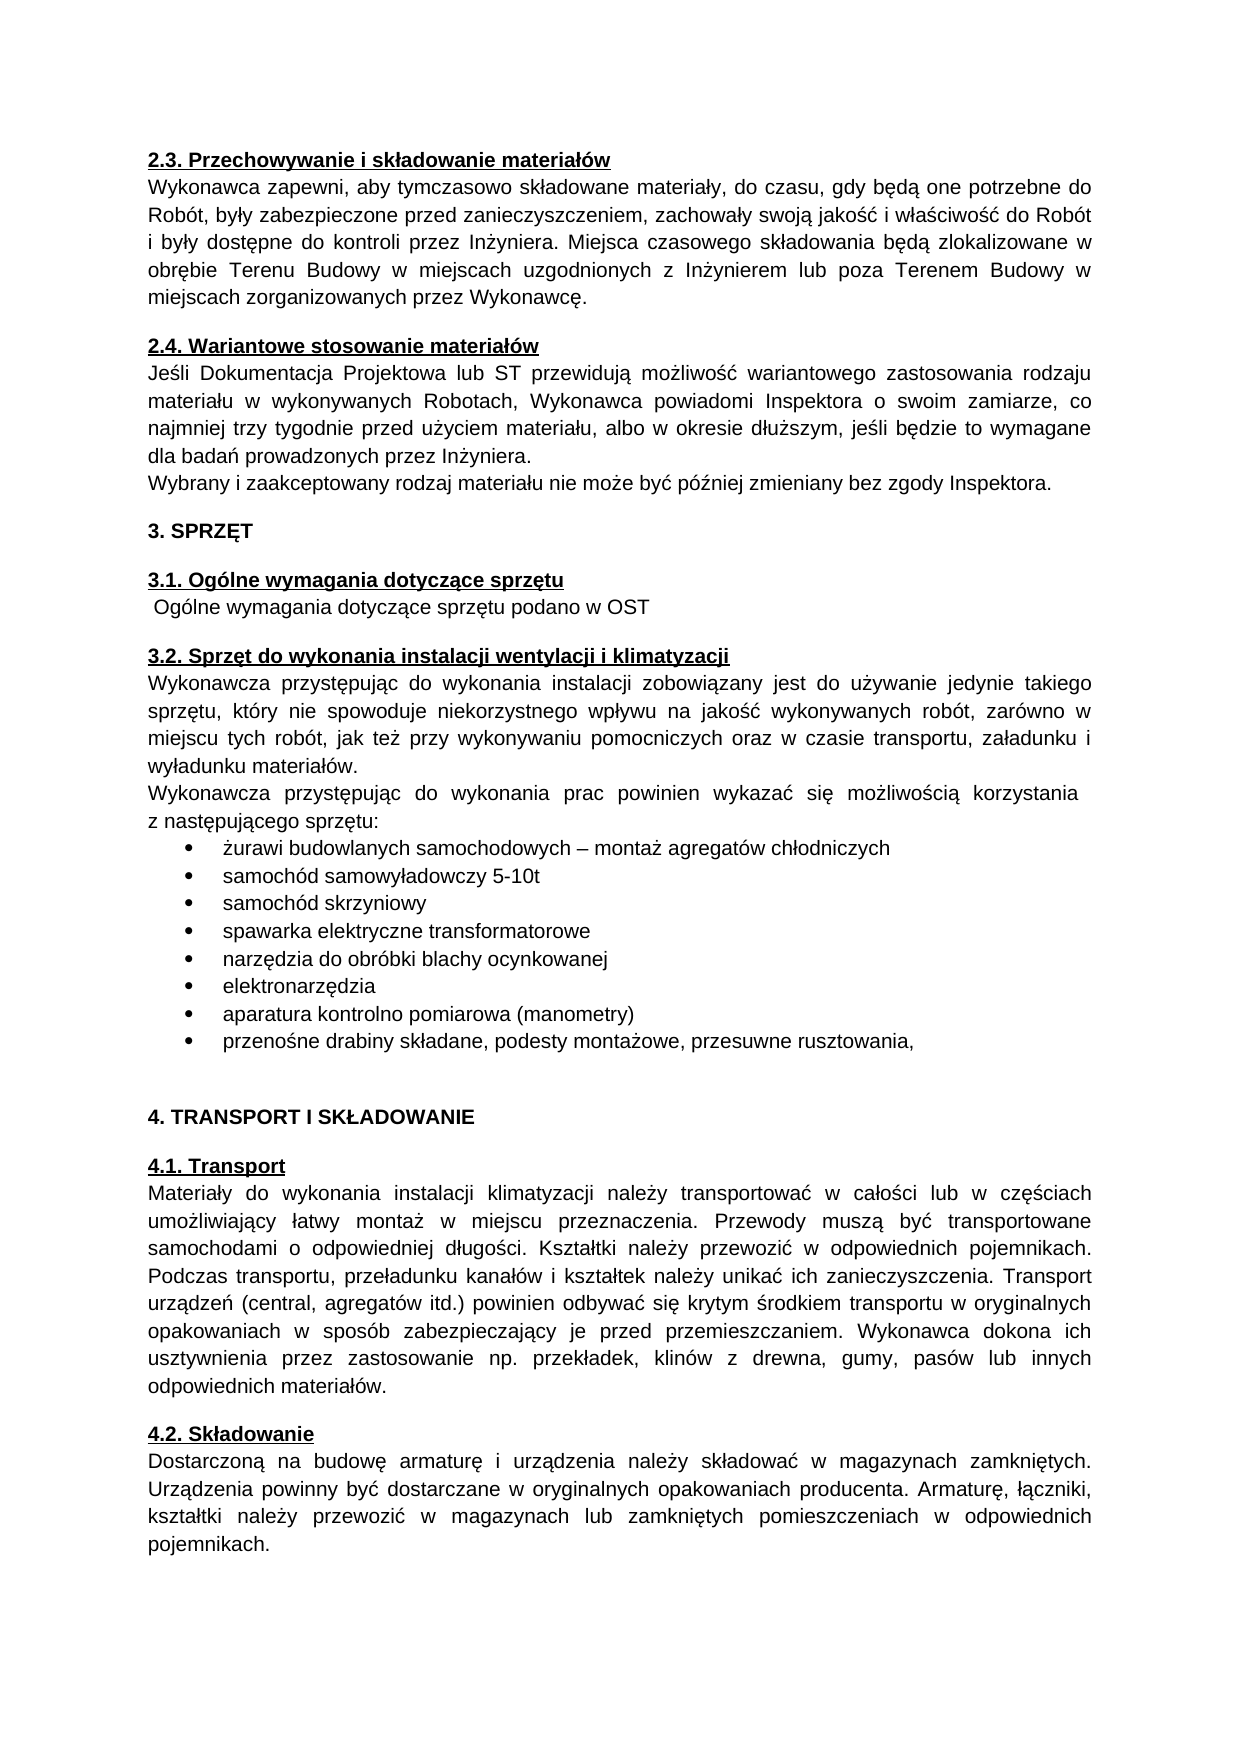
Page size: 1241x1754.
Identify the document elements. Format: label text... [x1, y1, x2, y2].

subtitle 3.1. Ogólne wymagania dotyczące sprzętu [148, 568, 1093, 592]
list narzędzia do obróbki blachy ocynkowanej [185, 946, 1093, 970]
text Dostarczoną na budowę armaturę i urządzenia należy składować w magazynach zamkniętych. Urządzenia powinny być dostarczane w oryginalnych opakowaniach producenta. Armaturę, łączniki, kształtki należy przewozić w magazynach lub zamkniętych pomieszczeniach w odpowiednich pojemnikach. [148, 1449, 1093, 1556]
list żurawi budowlanych samochodowych – montaż agregatów chłodniczych [185, 836, 1093, 860]
text Materiały do wykonania instalacji klimatyzacji należy transportować w całości lub w częściach umożliwiający łatwy montaż w miejscu przeznaczenia. Przewody muszą być transportowane samochodami o odpowiedniej długości. Kształtki należy przewozić w odpowiednich pojemnikach. Podczas transportu, przeładunku kanałów i kształtek należy unikać ich zanieczyszczenia. Transport urządzeń (central, agregatów itd.) powinien odbywać się krytym środkiem transportu w oryginalnych opakowaniach w sposób zabezpieczający je przed przemieszczaniem. Wykonawca dokona ich usztywnienia przez zastosowanie np. przekładek, klinów z drewna, gumy, pasów lub innych odpowiednich materiałów. [148, 1181, 1093, 1397]
subtitle 3. SPRZĘT [148, 519, 1093, 543]
list samochód samowyładowczy 5-10t [185, 863, 1093, 888]
subtitle 4.1. Transport [148, 1153, 1093, 1177]
list aparatura kontrolno pomiarowa (manometry) [185, 1002, 1093, 1026]
text Ogólne wymagania dotyczące sprzętu podano w OST [148, 595, 1093, 619]
subtitle 4. TRANSPORT I SKŁADOWANIE [148, 1105, 1093, 1129]
subtitle 3.2. Sprzęt do wykonania instalacji wentylacji i klimatyzacji [148, 643, 1093, 667]
text Wybrany i zaakceptowany rodzaj materiału nie może być później zmieniany bez zgody Inspektora. [148, 471, 1093, 495]
text Wykonawcza przystępując do wykonania prac powinien wykazać się możliwością korzystania z następującego sprzętu: [148, 781, 1093, 832]
subtitle 2.3. Przechowywanie i składowanie materiałów [148, 148, 1093, 172]
list samochód skrzyniowy [185, 891, 1093, 915]
text Wykonawca zapewni, aby tymczasowo składowane materiały, do czasu, gdy będą one potrzebne do Robót, były zabezpieczone przed zanieczyszczeniem, zachowały swoją jakość i właściwość do Robót i były dostępne do kontroli przez Inżyniera. Miejsca czasowego składowania będą zlokalizowane w obrębie Terenu Budowy w miejscach uzgodnionych z Inżynierem lub poza Terenem Budowy w miejscach zorganizowanych przez Wykonawcę. [148, 175, 1093, 309]
text Jeśli Dokumentacja Projektowa lub ST przewidują możliwość wariantowego zastosowania rodzaju materiału w wykonywanych Robotach, Wykonawca powiadomi Inspektora o swoim zamiarze, co najmniej trzy tygodnie przed użyciem materiału, albo w okresie dłuższym, jeśli będzie to wymagane dla badań prowadzonych przez Inżyniera. [148, 361, 1093, 467]
list elektronarzędzia [185, 974, 1093, 998]
subtitle 2.4. Wariantowe stosowanie materiałów [148, 333, 1093, 357]
list spawarka elektryczne transformatorowe [185, 919, 1093, 943]
text Wykonawcza przystępując do wykonania instalacji zobowiązany jest do używanie jedynie takiego sprzętu, który nie spowoduje niekorzystnego wpływu na jakość wykonywanych robót, zarówno w miejscu tych robót, jak też przy wykonywaniu pomocniczych oraz w czasie transportu, załadunku i wyładunku materiałów. [148, 671, 1093, 777]
list przenośne drabiny składane, podesty montażowe, przesuwne rusztowania, [185, 1029, 1093, 1053]
subtitle 4.2. Składowanie [148, 1422, 1093, 1446]
